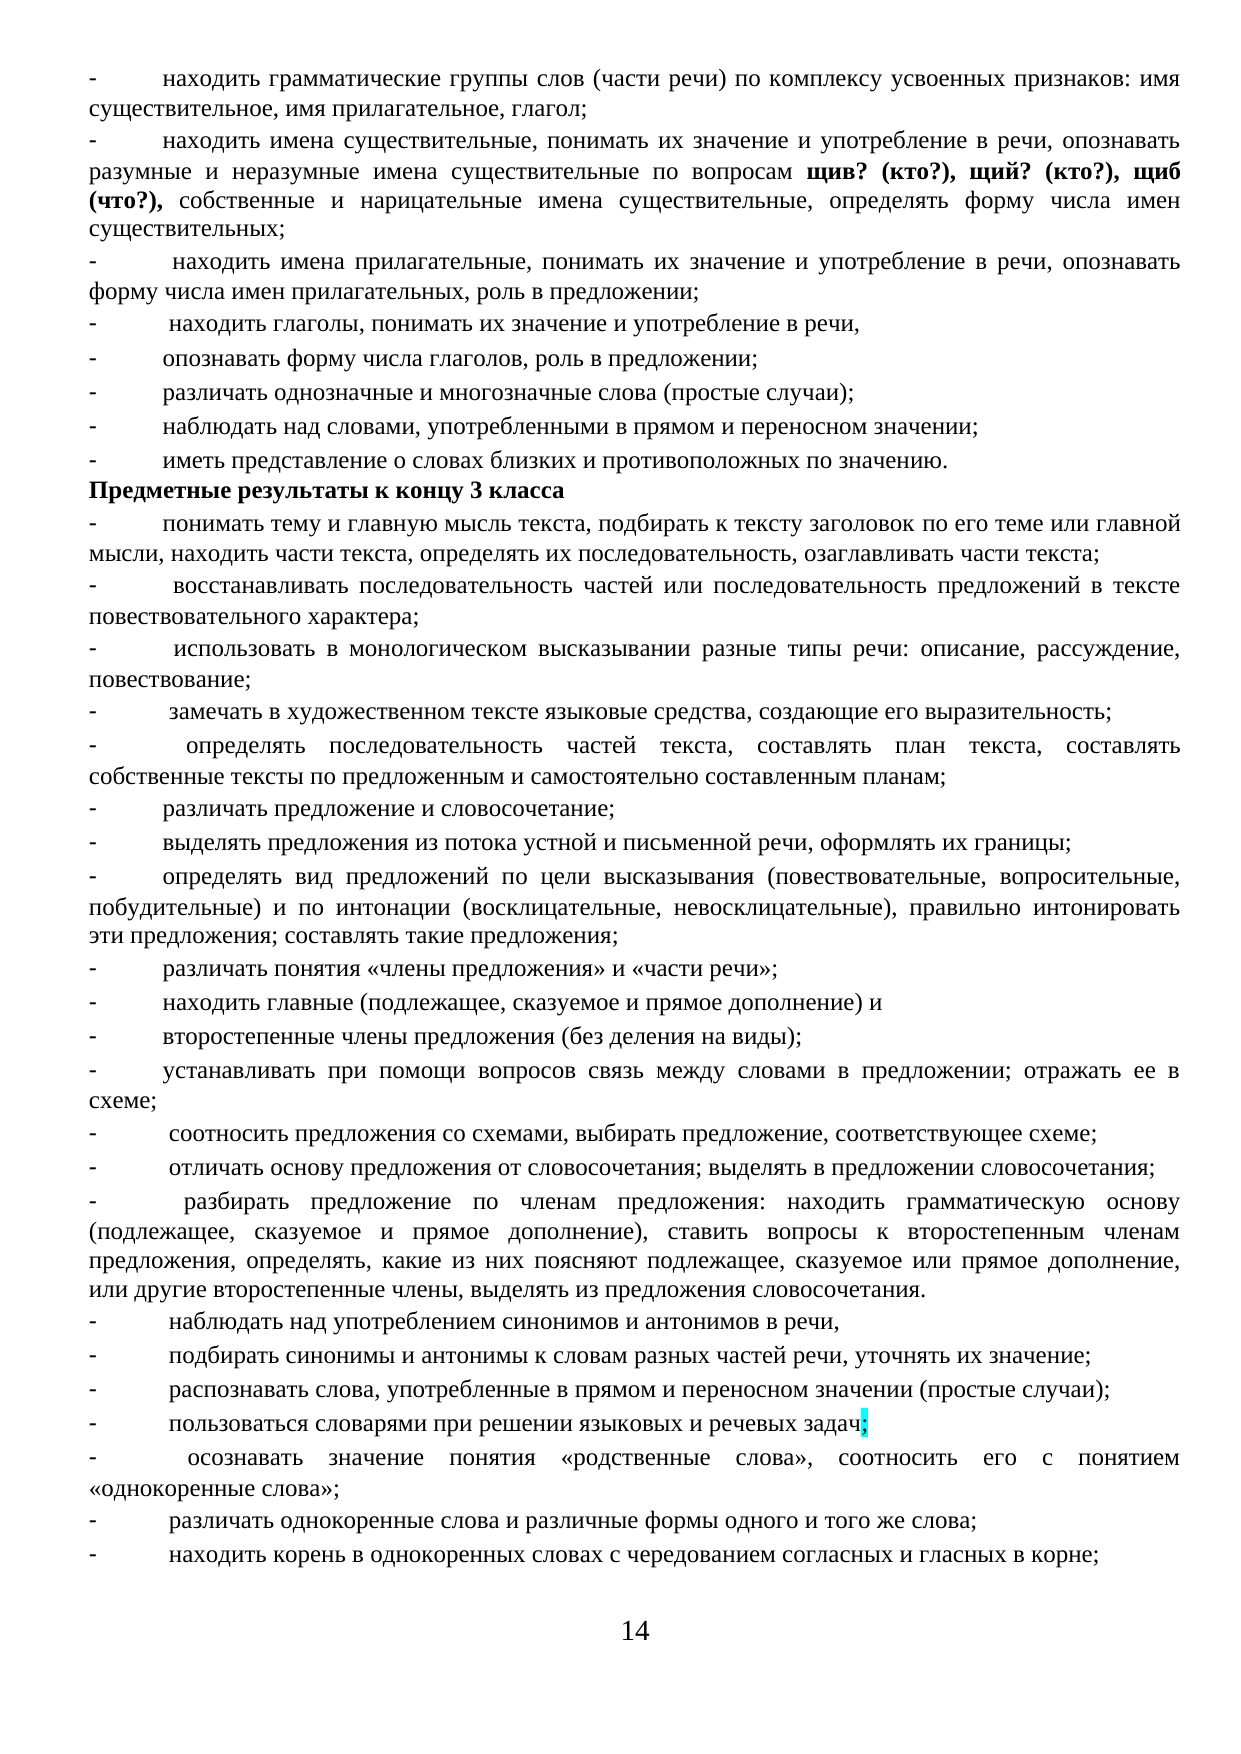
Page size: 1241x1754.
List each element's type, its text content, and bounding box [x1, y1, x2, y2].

list находить грамматические группы слов (части речи) по комплексу усвоенных признаков: имя существительное, имя прилагательное, глагол; [89, 59, 1181, 122]
list выделять предложения из потока устной и письменной речи, оформлять их границы; [89, 823, 1181, 858]
list находить имена существительные, понимать их значение и употребление в речи, опознавать разумные и неразумные имена существительные по вопросам щив? (кто?), щий? (кто?), щиб (что?), собственные и нарицательные имена существительные, определять форму числа имен существительных; [89, 122, 1181, 242]
list понимать тему и главную мысль текста, подбирать к тексту заголовок по его теме или главной мысли, находить части текста, определять их последовательность, озаглавливать части текста; [89, 504, 1181, 567]
list определять вид предложений по цели высказывания (повествовательные, вопросительные, побудительные) и по интонации (восклицательные, невосклицательные), правильно интонировать эти предложения; составлять такие предложения; [89, 858, 1181, 949]
list замечать в художественном тексте языковые средства, создающие его выразительность; [89, 693, 1181, 727]
list опознавать форму числа глаголов, роль в предложении; [89, 339, 1181, 373]
list устанавливать при помощи вопросов связь между словами в предложении; отражать ее в схеме; [89, 1051, 1181, 1114]
list восстанавливать последовательность частей или последовательность предложений в тексте повествовательного характера; [89, 567, 1181, 630]
list различать однокоренные слова и различные формы одного и того же слова; [89, 1502, 1181, 1536]
list находить главные (подлежащее, сказуемое и прямое дополнение) и [89, 983, 1181, 1017]
list второстепенные члены предложения (без деления на виды); [89, 1017, 1181, 1051]
list различать однозначные и многозначные слова (простые случаи); [89, 373, 1181, 407]
list осознавать значение понятия «родственные слова», соотносить его с понятием «однокоренные слова»; [89, 1439, 1181, 1502]
list различать предложение и словосочетание; [89, 789, 1181, 823]
list распознавать слова, употребленные в прямом и переносном значении (простые случаи); [89, 1371, 1181, 1405]
list отличать основу предложения от словосочетания; выделять в предложении словосочетания; [89, 1148, 1181, 1182]
list находить имена прилагательные, понимать их значение и употребление в речи, опознавать форму числа имен прилагательных, роль в предложении; [89, 242, 1181, 305]
list иметь представление о словах близких и противоположных по значению. [89, 441, 1181, 475]
text Предметные результаты к концу 3 класса [89, 475, 1181, 504]
list находить глаголы, понимать их значение и употребление в речи, [89, 305, 1181, 339]
list подбирать синонимы и антонимы к словам разных частей речи, уточнять их значение; [89, 1337, 1181, 1371]
list различать понятия «члены предложения» и «части речи»; [89, 949, 1181, 983]
list определять последовательность частей текста, составлять план текста, составлять собственные тексты по предложенным и самостоятельно составленным планам; [89, 727, 1181, 789]
list использовать в монологическом высказывании разные типы речи: описание, рассуждение, повествование; [89, 630, 1181, 693]
list пользоваться словарями при решении языковых и речевых задач; [89, 1405, 1181, 1439]
list наблюдать над словами, употребленными в прямом и переносном значении; [89, 407, 1181, 441]
list наблюдать над употреблением синонимов и антонимов в речи, [89, 1303, 1181, 1337]
list разбирать предложение по членам предложения: находить грамматическую основу (подлежащее, сказуемое и прямое дополнение), ставить вопросы к второстепенным членам предложения, определять, какие из них поясняют подлежащее, сказуемое или прямое дополнение, или другие второстепенные члены, выделять из предложения словосочетания. [89, 1182, 1181, 1303]
list соотносить предложения со схемами, выбирать предложение, соответствующее схеме; [89, 1114, 1181, 1148]
list находить корень в однокоренных словах с чередованием согласных и гласных в корне; [89, 1536, 1181, 1570]
